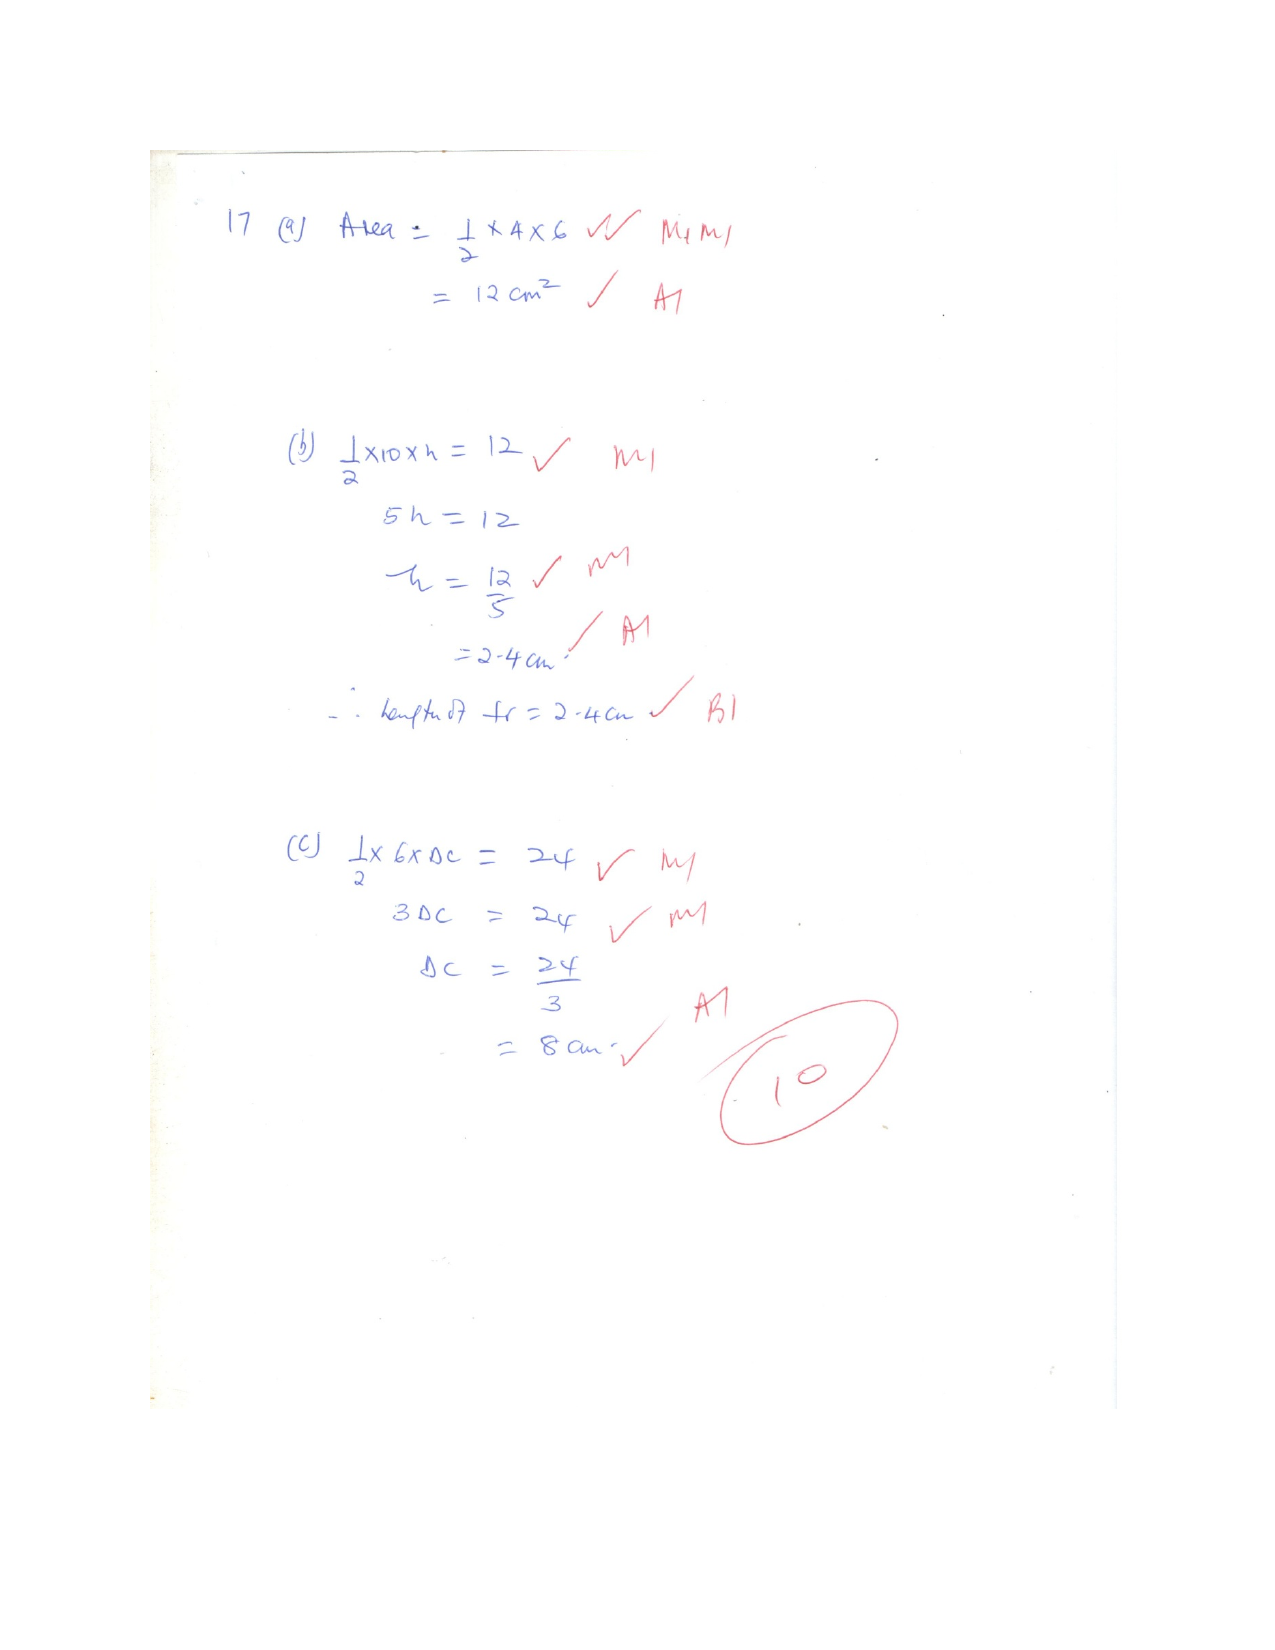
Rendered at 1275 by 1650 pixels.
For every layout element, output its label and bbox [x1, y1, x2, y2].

picture [150, 150, 1124, 1409]
